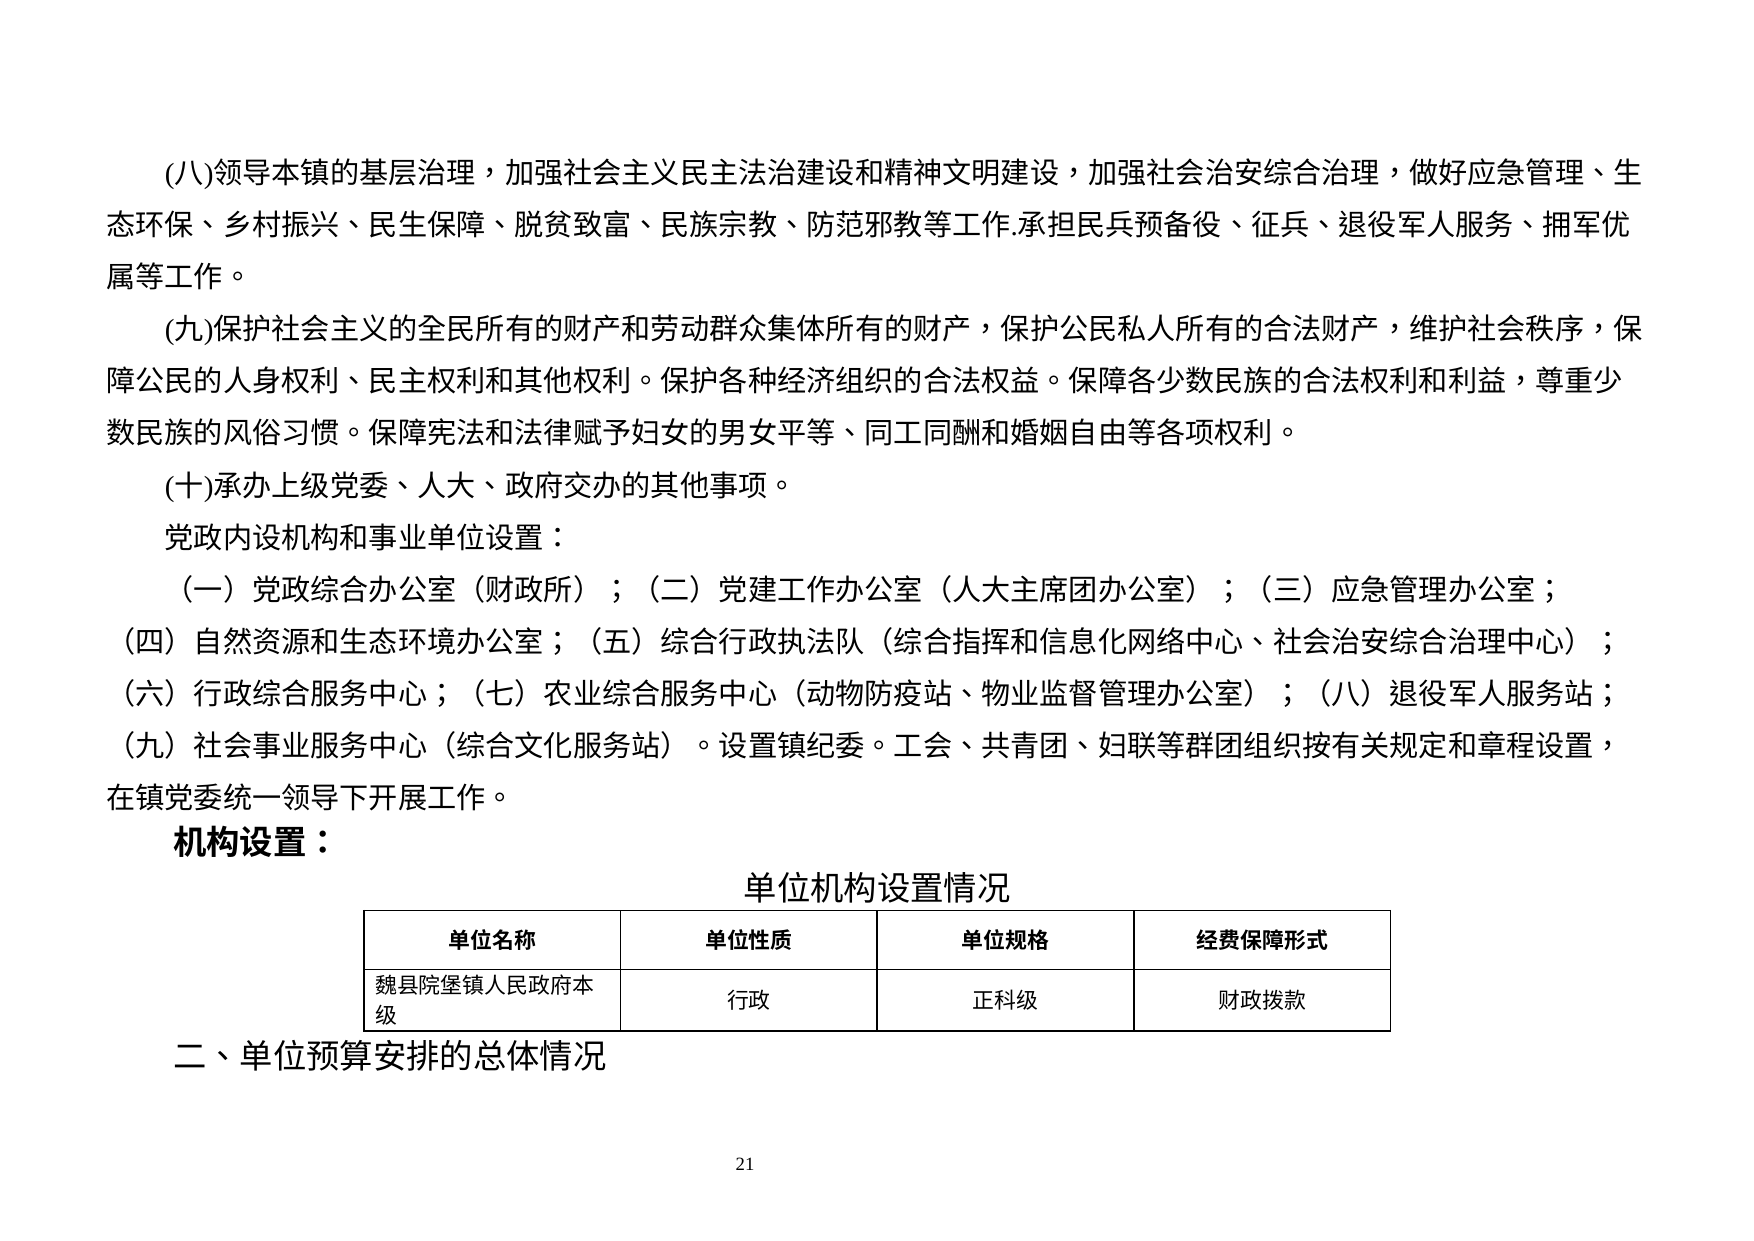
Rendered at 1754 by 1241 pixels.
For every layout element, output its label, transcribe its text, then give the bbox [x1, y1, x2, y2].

text (八)领导本镇的基层治理，加强社会主义民主法治建设和精神文明建设，加强社会治安综合治理，做好应急管理、生态环保、乡村振兴、民生保障、脱贫致富、民族宗教、防范邪教等工作.承担民兵预备役、征兵、退役军人服务、拥军优属等工作。 [106, 142, 1648, 298]
table_header 单位性质 [621, 911, 876, 969]
text 党政内设机构和事业单位设置： [106, 506, 1648, 558]
text (九)保护社会主义的全民所有的财产和劳动群众集体所有的财产，保护公民私人所有的合法财产，维护社会秩序，保障公民的人身权利、民主权利和其他权利。保护各种经济组织的合法权益。保障各少数民族的合法权利和利益，尊重少数民族的风俗习惯。保障宪法和法律赋予妇女的男女平等、同工同酬和婚姻自由等各项权利。 [106, 298, 1648, 454]
table_header 单位名称 [365, 911, 620, 969]
text 机构设置： [106, 819, 1648, 864]
table_cell 正科级 [878, 970, 1133, 1030]
text 单位机构设置情况 [106, 864, 1648, 910]
table_header 单位规格 [878, 911, 1133, 969]
table_cell 行政 [621, 970, 876, 1030]
table_cell 财政拨款 [1135, 970, 1390, 1030]
table_cell 魏县院堡镇人民政府本级 [365, 970, 620, 1030]
text 二、单位预算安排的总体情况 [106, 1032, 1648, 1078]
text (十)承办上级党委、人大、政府交办的其他事项。 [106, 454, 1648, 506]
table_header 经费保障形式 [1135, 911, 1390, 969]
text （一）党政综合办公室（财政所）；（二）党建工作办公室（人大主席团办公室）；（三）应急管理办公室；（四）自然资源和生态环境办公室；（五）综合行政执法队（综合指挥和信息化网络中心、社会治安综合治理中心）；（六）行政综合服务中心；（七）农业综合服务中心（动物防疫站、物业监督管理办公室）；（八）退役军人服务站；（九）社会事业服务中心（综合文化服务站）。设置镇纪委。工会、共青团、妇联等群团组织按有关规定和章程设置，在镇党委统一领导下开展工作。 [106, 558, 1648, 819]
